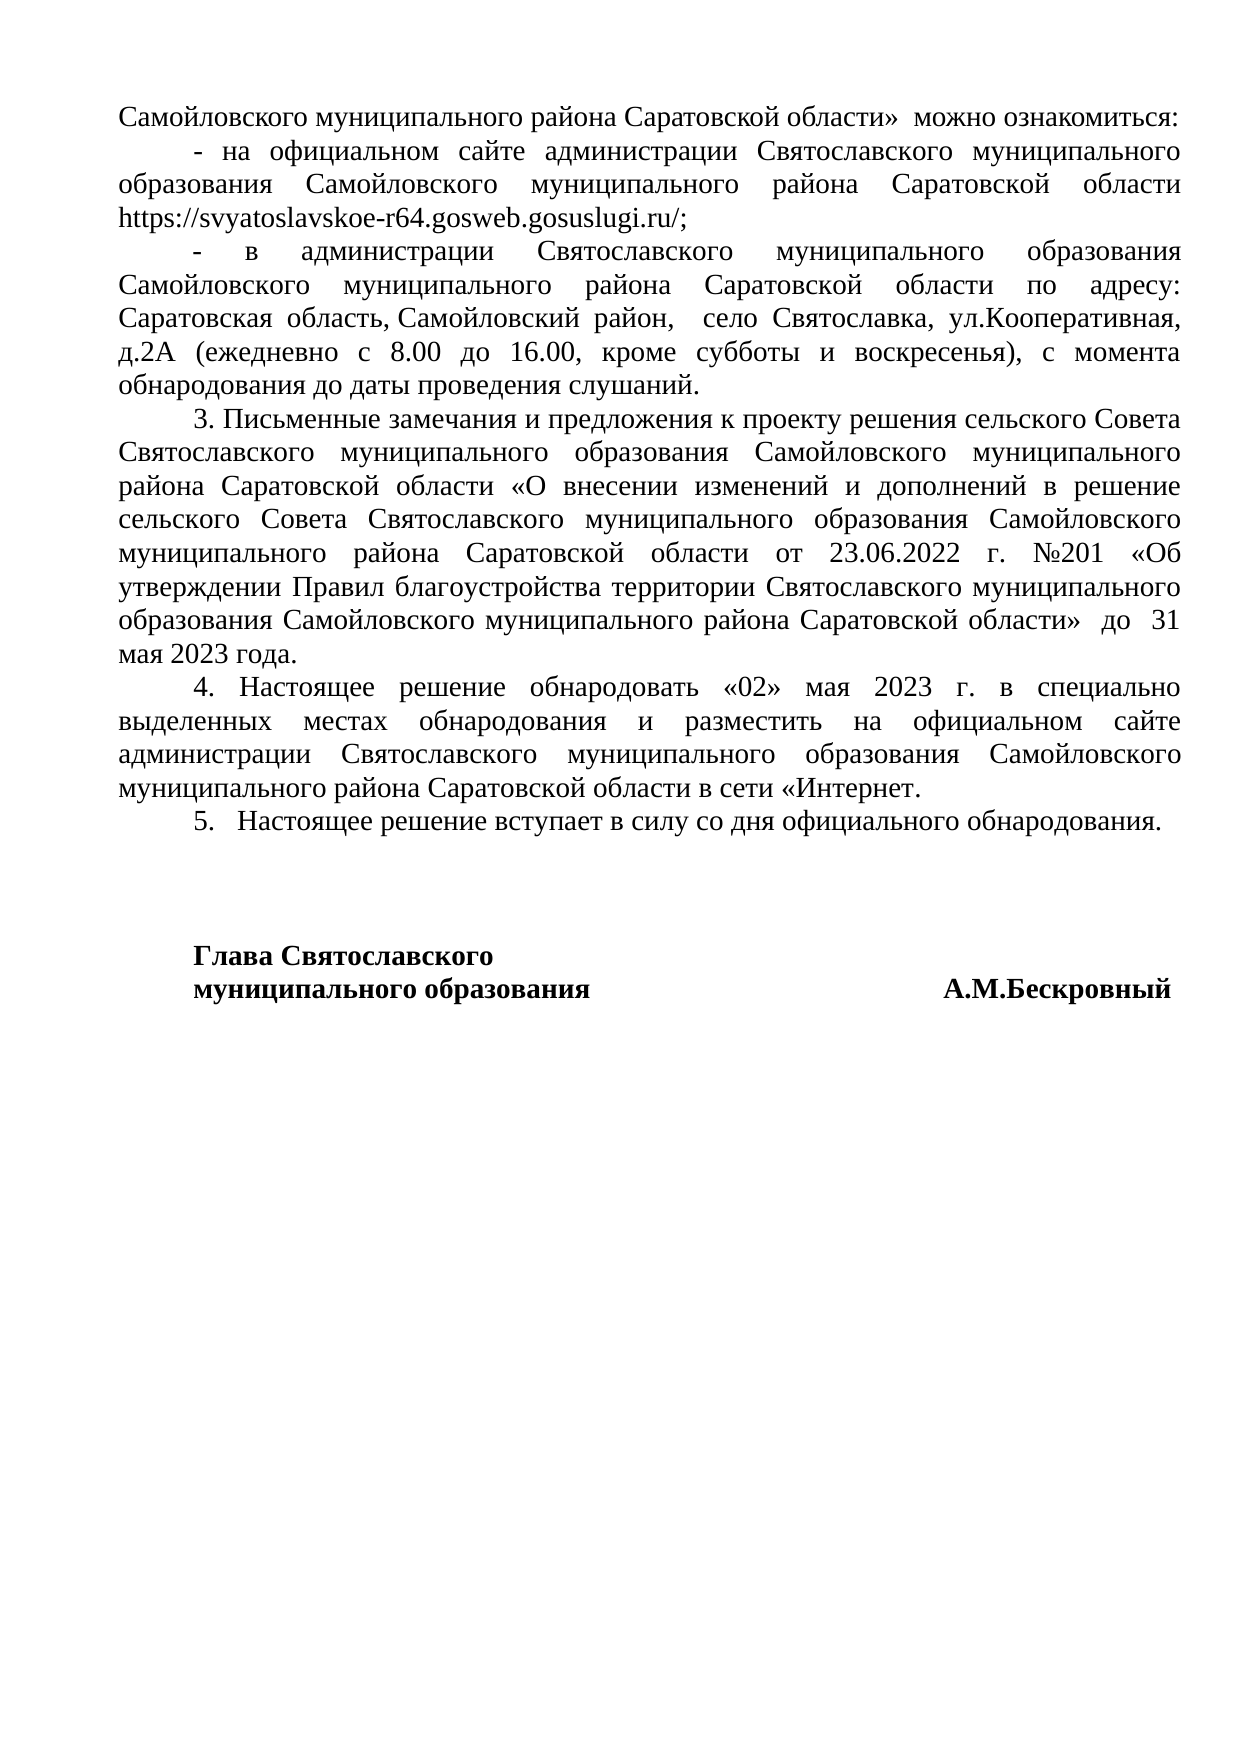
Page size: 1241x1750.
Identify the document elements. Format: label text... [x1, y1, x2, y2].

text муниципального образования А.М.Бескровный [118, 971, 1182, 1005]
text - на официальном сайте администрации Святославского муниципального образования Самойловского муниципального района Саратовской области https://svyatoslavskoe-r64.gosweb.gosuslugi.ru/; [118, 133, 1182, 233]
text 4. Настоящее решение обнародовать «02» мая 2023 г. в специально выделенных местах обнародования и разместить на официальном сайте администрации Святославского муниципального образования Самойловского муниципального района Саратовской области в сети «Интернет. [118, 669, 1182, 803]
text - в администрации Святославского муниципального образования Самойловского муниципального района Саратовской области по адресу: Саратовская область, Самойловский район, село Святославка, ул.Кооперативная, д.2А (ежедневно с 8.00 до 16.00, кроме субботы и воскресенья), с момента обнародования до даты проведения слушаний. [118, 233, 1182, 401]
text 3. Письменные замечания и предложения к проекту решения сельского Совета Святославского муниципального образования Самойловского муниципального района Саратовской области «О внесении изменений и дополнений в решение сельского Совета Святославского муниципального образования Самойловского муниципального района Саратовской области от 23.06.2022 г. №201 «Об утверждении Правил благоустройства территории Святославского муниципального образования Самойловского муниципального района Саратовской области» до 31 мая 2023 года. [118, 401, 1182, 669]
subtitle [118, 99, 1182, 133]
text Глава Святославского [118, 938, 1182, 971]
text 5. Настоящее решение вступает в силу со дня официального обнародования. [118, 803, 1182, 837]
